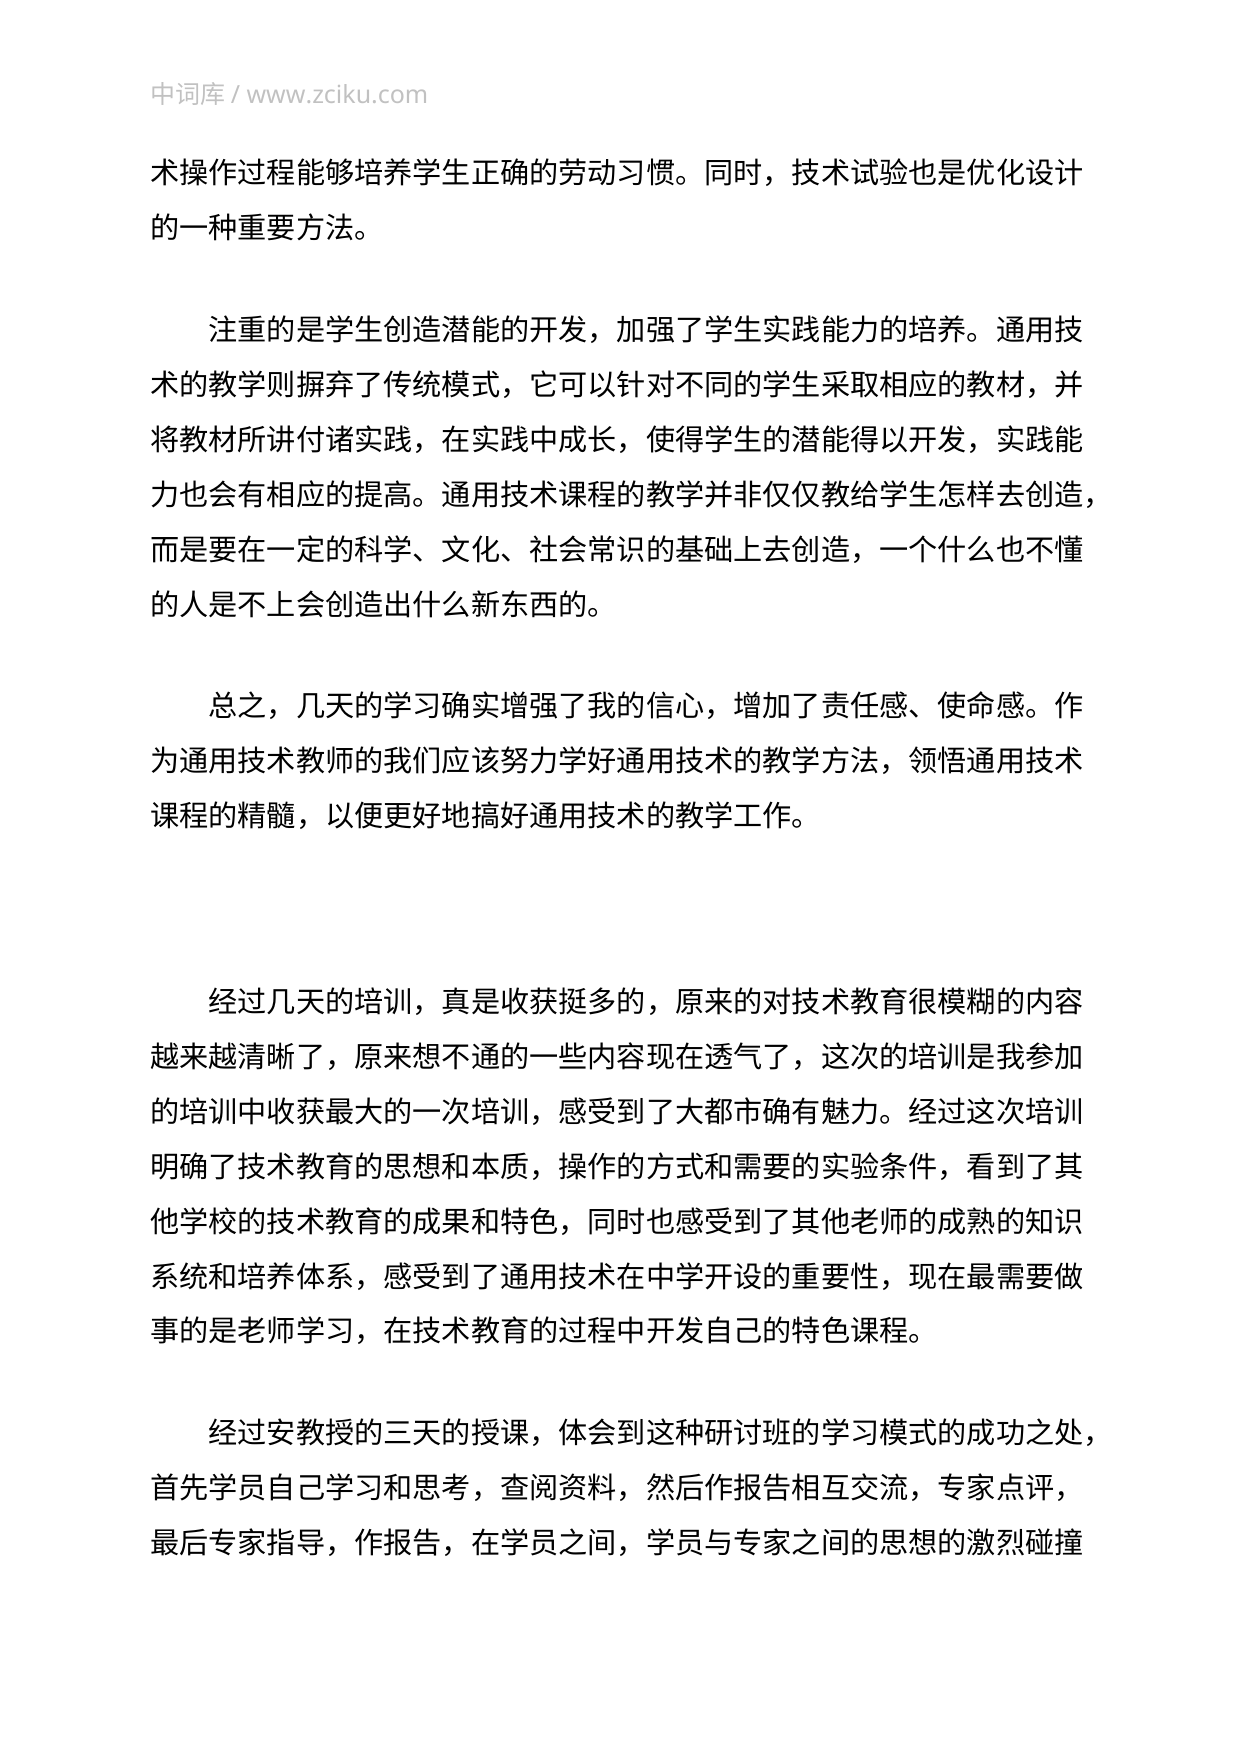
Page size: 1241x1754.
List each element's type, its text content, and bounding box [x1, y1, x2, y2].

text 经过几天的培训，真是收获挺多的，原来的对技术教育很模糊的内容越来越清晰了，原来想不通的一些内容现在透气了，这次的培训是我参加的培训中收获最大的一次培训，感受到了大都市确有魅力。经过这次培训明确了技术教育的思想和本质，操作的方式和需要的实验条件，看到了其他学校的技术教育的成果和特色，同时也感受到了其他老师的成熟的知识系统和培养体系，感受到了通用技术在中学开设的重要性，现在最需要做事的是老师学习，在技术教育的过程中开发自己的特色课程。 [150, 979, 1090, 1350]
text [150, 1410, 1090, 1562]
text 总之，几天的学习确实增强了我的信心，增加了责任感、使命感。作为通用技术教师的我们应该努力学好通用技术的教学方法，领悟通用技术课程的精髓，以便更好地搞好通用技术的教学工作。 [150, 683, 1090, 835]
text 注重的是学生创造潜能的开发，加强了学生实践能力的培养。通用技术的教学则摒弃了传统模式，它可以针对不同的学生采取相应的教材，并将教材所讲付诸实践，在实践中成长，使得学生的潜能得以开发，实践能力也会有相应的提高。通用技术课程的教学并非仅仅教给学生怎样去创造，而是要在一定的科学、文化、社会常识的基础上去创造，一个什么也不懂的人是不上会创造出什么新东西的。 [150, 307, 1090, 623]
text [150, 150, 1090, 247]
